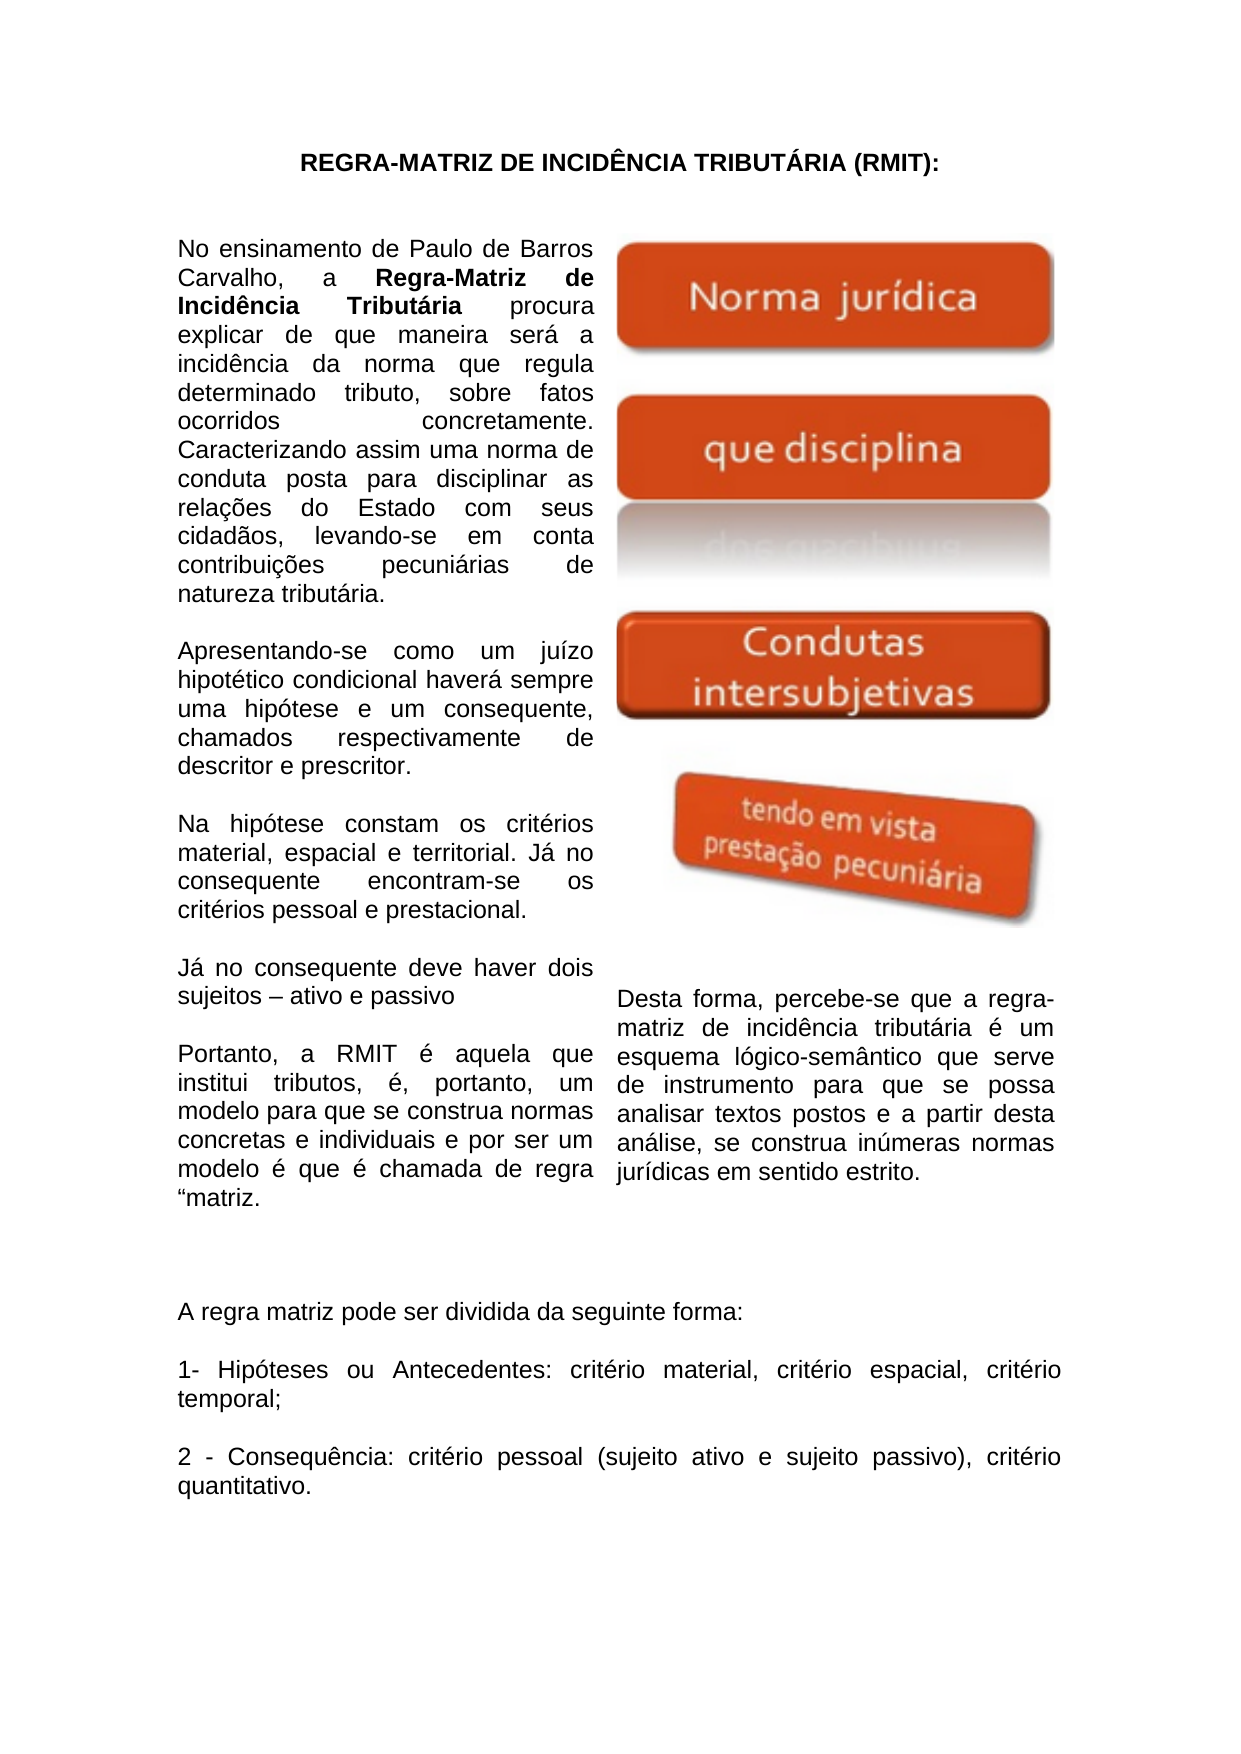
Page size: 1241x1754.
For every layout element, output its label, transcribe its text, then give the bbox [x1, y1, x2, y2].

text REGRA-MATRIZ DE INCIDÊNCIA TRIBUTÁRIA (RMIT): [177, 148, 1063, 176]
text 1- Hipóteses ou Antecedentes: critério material, critério espacial, critério temporal; [177, 1355, 1063, 1413]
table_header No ensinamento de Paulo de Barros Carvalho, a Regra-Matriz de Incidência Tributária procura explicar de que maneira será a incidência da norma que regula determinado tributo, sobre fatos ocorridos concretamente. Caracterizando assim uma norma de conduta posta para disciplinar as relações do Estado com seus cidadãos, levando-se em conta contribuições pecuniárias de natureza tributária. Apresentando-se como um juízo hipotético condicional haverá sempre uma hipótese e um consequente, chamados respectivamente de descritor e prescritor. Na hipótese constam os critérios material, espacial e territorial. Já no consequente encontram-se os critérios pessoal e prestacional. Já no consequente deve haver dois sujeitos – ativo e passivo Portanto, a RMIT é aquela que institui tributos, é, portanto, um modelo para que se construa normas concretas e individuais e por ser um modelo é que é chamada de regra “matriz. [166, 205, 605, 1268]
table_header Desta forma, percebe-se que a regra-matriz de incidência tributária é um esquema lógico-semântico que serve de instrumento para que se possa analisar textos postos e a partir desta análise, se construa inúmeras normas jurídicas em sentido estrito. [605, 205, 1066, 1268]
picture [616, 233, 1055, 928]
text 2 - Consequência: critério pessoal (sujeito ativo e sujeito passivo), critério quantitativo. [177, 1442, 1063, 1499]
text A regra matriz pode ser dividida da seguinte forma: [177, 1297, 1063, 1326]
